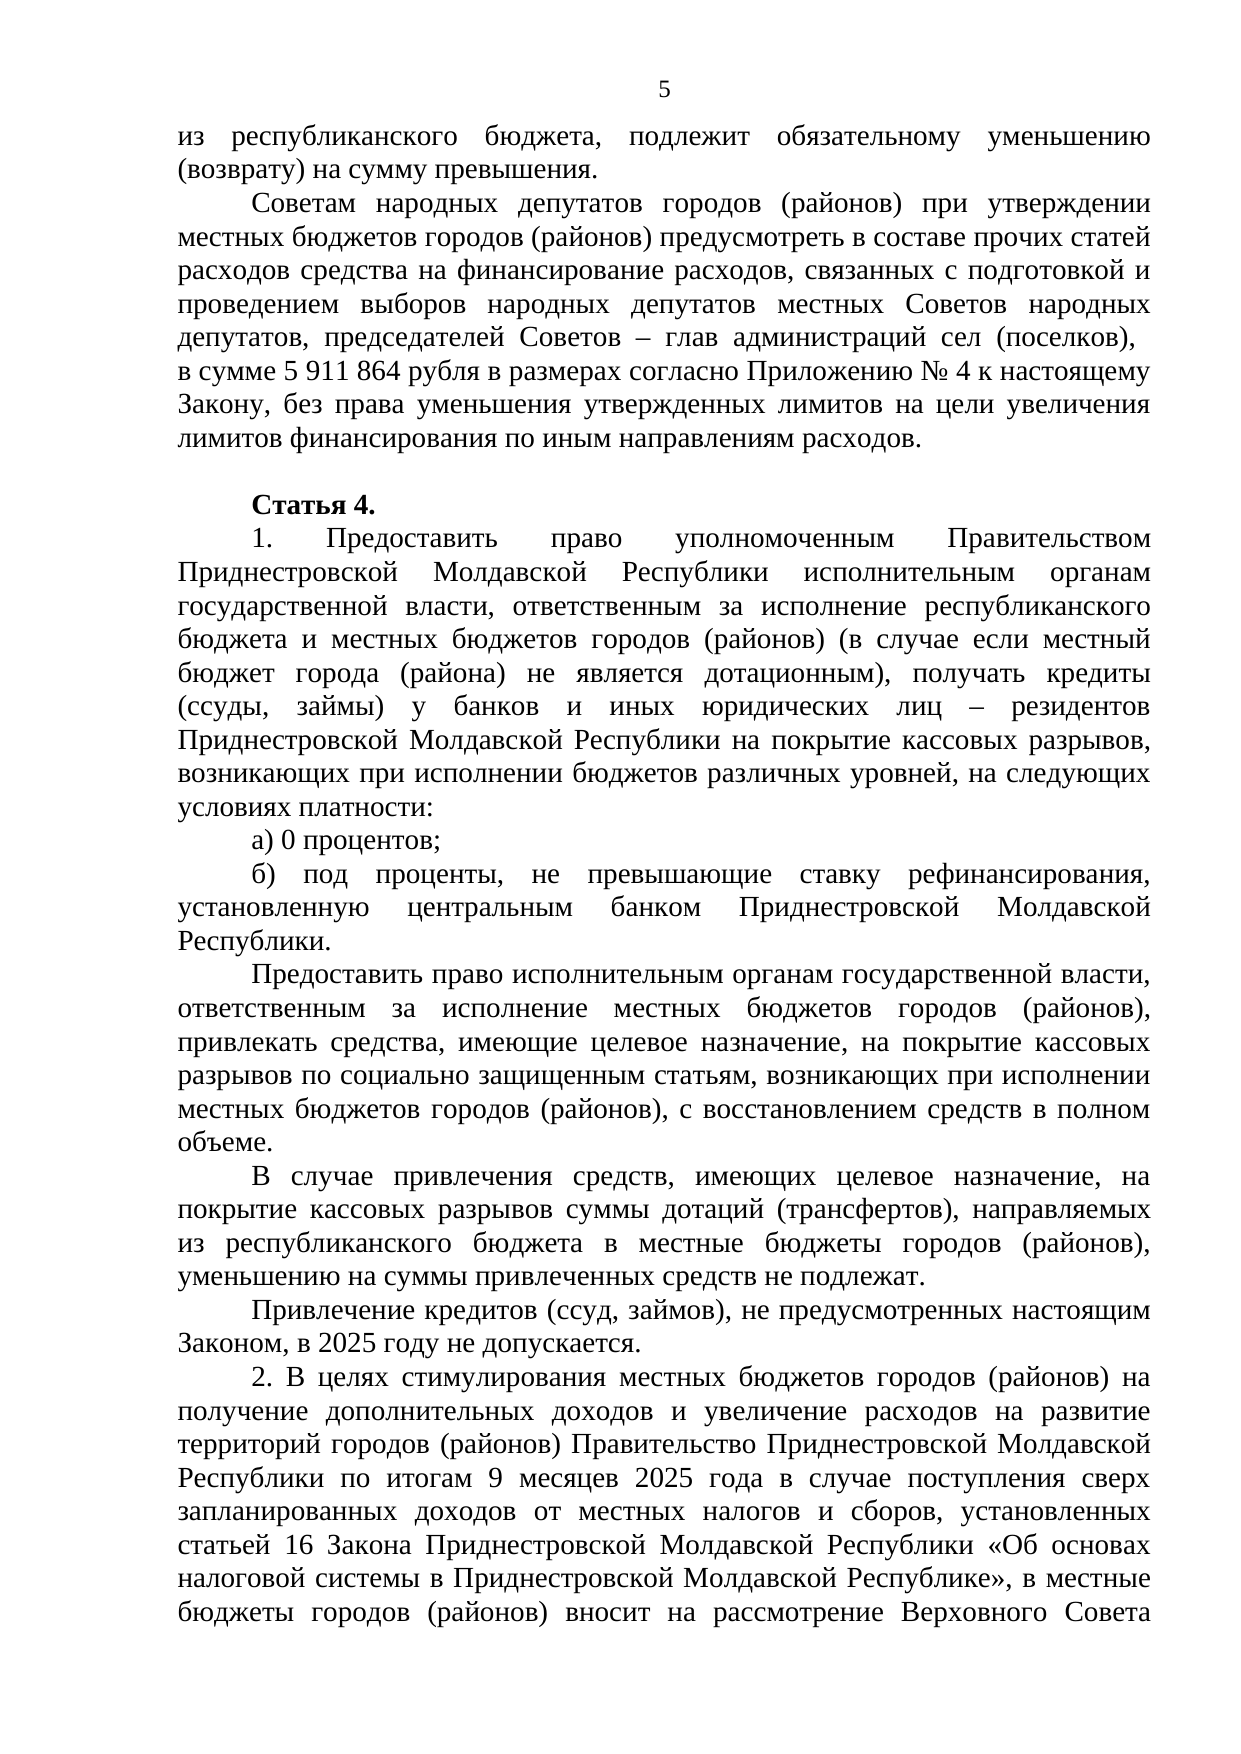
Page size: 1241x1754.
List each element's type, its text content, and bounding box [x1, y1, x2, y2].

text 1. Предоставить право уполномоченным Правительством Приднестровской Молдавской Республики исполнительным органам государственной власти, ответственным за исполнение республиканского бюджета и местных бюджетов городов (районов) (в случае если местный бюджет города (района) не является дотационным), получать кредиты (ссуды, займы) у банков и иных юридических лиц – резидентов Приднестровской Молдавской Республики на покрытие кассовых разрывов, возникающих при исполнении бюджетов различных уровней, на следующих условиях платности: [177, 521, 1152, 822]
text Привлечение кредитов (ссуд, займов), не предусмотренных настоящим Законом, в 2025 году не допускается. [177, 1292, 1152, 1359]
text Советам народных депутатов городов (районов) при утверждении местных бюджетов городов (районов) предусмотреть в составе прочих статей расходов средства на финансирование расходов, связанных с подготовкой и проведением выборов народных депутатов местных Советов народных депутатов, председателей Советов – глав администраций сел (поселков), в сумме 5 911 864 рубля в размерах согласно Приложению № 4 к настоящему Закону, без права уменьшения утвержденных лимитов на цели увеличения лимитов финансирования по иным направлениям расходов. [177, 185, 1152, 453]
text Статья 4. [177, 487, 1152, 521]
text В случае привлечения средств, имеющих целевое назначение, на покрытие кассовых разрывов суммы дотаций (трансфертов), направляемых из республиканского бюджета в местные бюджеты городов (районов), уменьшению на суммы привлеченных средств не подлежат. [177, 1158, 1152, 1292]
text б) под проценты, не превышающие ставку рефинансирования, установленную центральным банком Приднестровской Молдавской Республики. [177, 856, 1152, 957]
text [177, 1359, 1152, 1627]
text а) 0 процентов; [177, 822, 1152, 856]
text Предоставить право исполнительным органам государственной власти, ответственным за исполнение местных бюджетов городов (районов), привлекать средства, имеющие целевое назначение, на покрытие кассовых разрывов по социально защищенным статьям, возникающих при исполнении местных бюджетов городов (районов), с восстановлением средств в полном объеме. [177, 957, 1152, 1158]
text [177, 118, 1152, 185]
